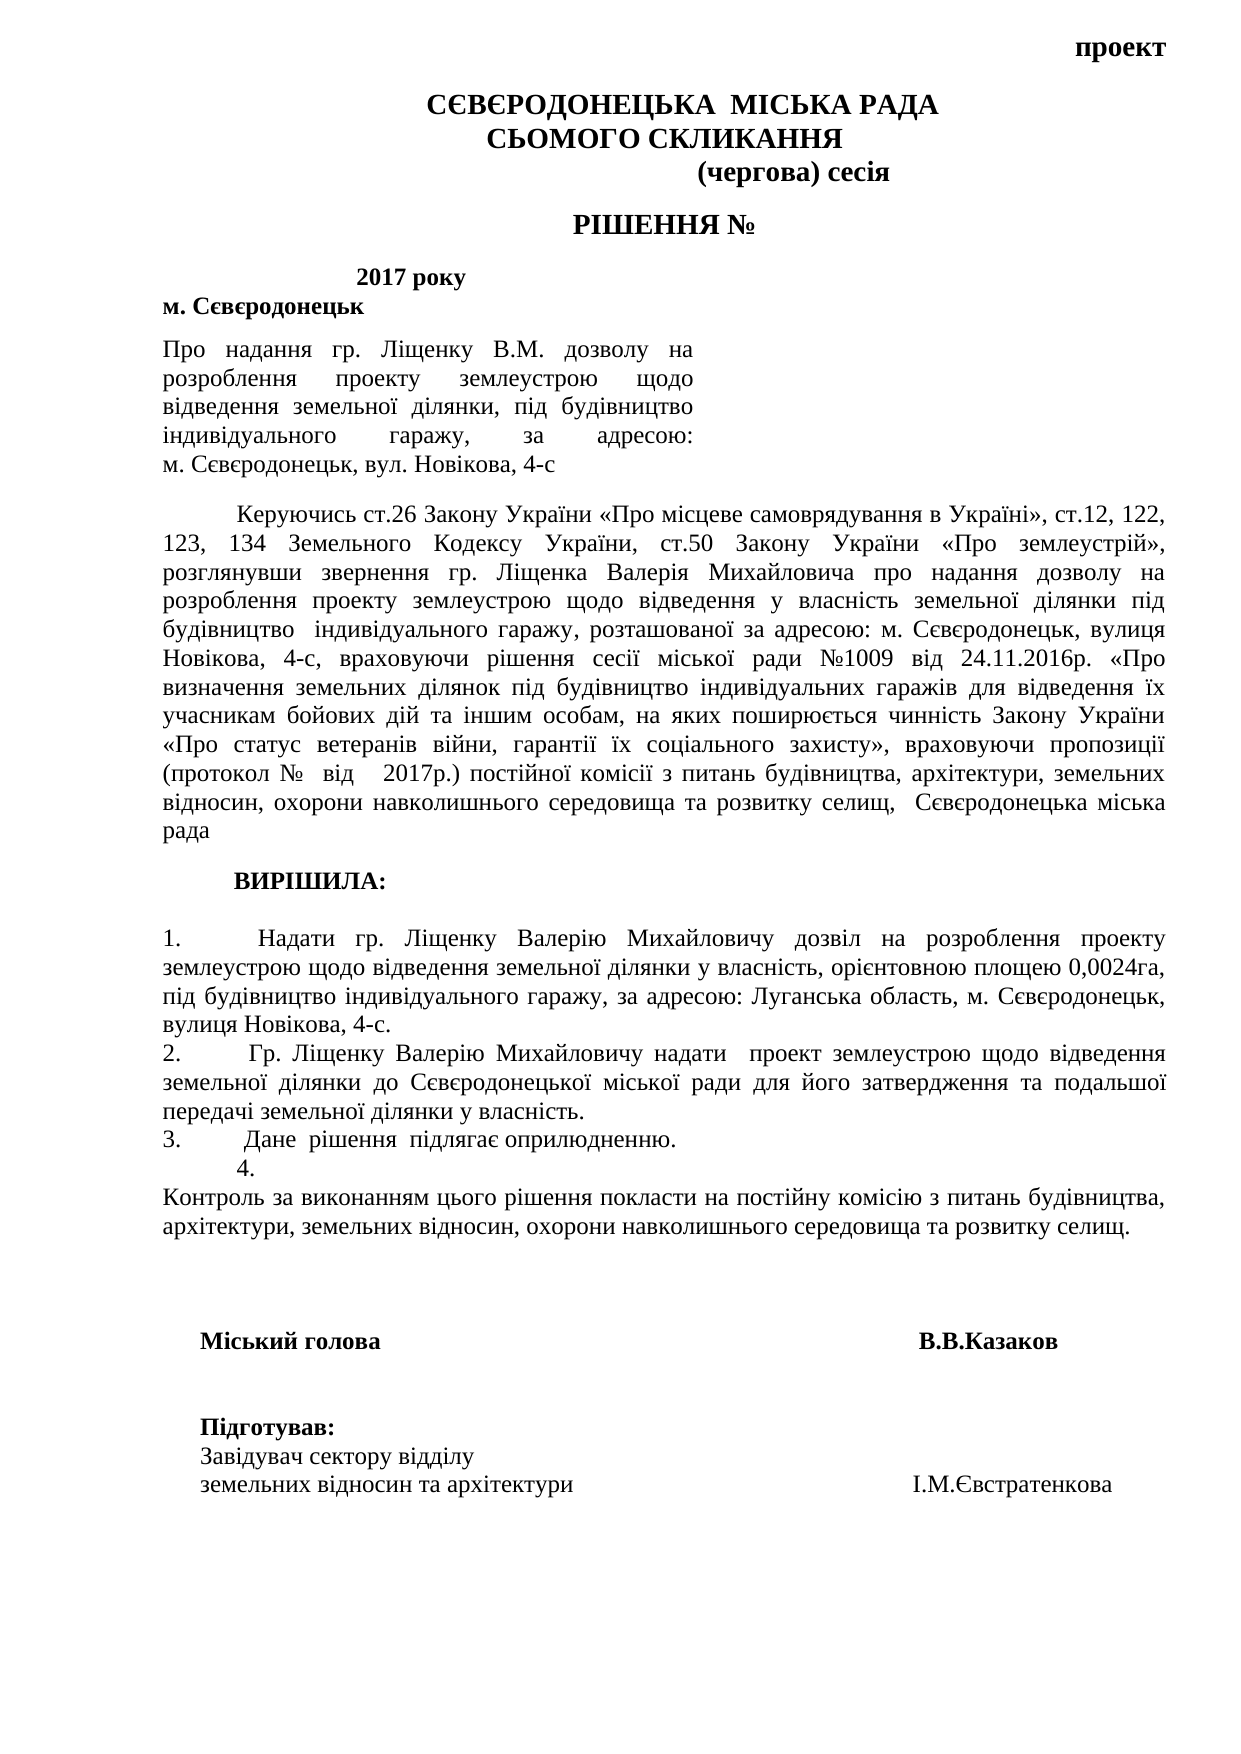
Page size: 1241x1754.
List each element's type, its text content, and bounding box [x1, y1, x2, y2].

text земельних відносин та архітектури І.М.Євстратенкова [162, 1469, 1166, 1498]
list Надати гр. Ліщенку Валерію Михайловичу дозвіл на розроблення проекту землеустрою щодо відведення земельної ділянки у власність, орієнтовною площею 0,0024га, під будівництво індивідуального гаражу, за адресою: Луганська область, м. Сєвєродонецьк, вулиця Новікова, 4-с. [162, 923, 1166, 1038]
text 2017 року [162, 262, 561, 291]
subtitle РІШЕННЯ № [162, 207, 1166, 241]
subtitle проект [162, 29, 1166, 63]
text Підготував: [162, 1412, 1166, 1441]
text Міський голова В.В.Казаков [200, 1326, 1166, 1354]
list Контроль за виконанням цього рішення покласти на постійну комісію з питань будівництва, архітектури, земельних відносин, охорони навколишнього середовища та розвитку селищ. [162, 1153, 1166, 1239]
subtitle СЄВЄРОДОНЕЦЬКА МІСЬКА РАДА [162, 87, 1166, 121]
list Дане рішення підлягає оприлюдненню. [162, 1124, 1166, 1153]
text Керуючись ст.26 Закону України «Про місцеве самоврядування в Україні», ст.12, 122, 123, 134 Земельного Кодексу України, ст.50 Закону України «Про землеустрій», розглянувши звернення гр. Ліщенка Валерія Михайловича про надання дозволу на розроблення проекту землеустрою щодо відведення у власність земельної ділянки під будівництво індивідуального гаражу, розташованої за адресою: м. Сєвєродонецьк, вулиця Новікова, 4-с, враховуючи рішення сесії міської ради №1009 від 24.11.2016р. «Про визначення земельних ділянок під будівництво індивідуальних гаражів для відведення їх учасникам бойових дій та іншим особам, на яких поширюється чинність Закону України «Про статус ветеранів війни, гарантії їх соціального захисту», враховуючи пропозиції (протокол № від 2017р.) постійної комісії з питань будівництва, архітектури, земельних відносин, охорони навколишнього середовища та розвитку селищ, Сєвєродонецька міська рада [162, 499, 1166, 844]
list Гр. Ліщенку Валерію Михайловичу надати проект землеустрою щодо відведення земельної ділянки до Сєвєродонецької міської ради для його затвердження та подальшої передачі земельної ділянки у власність. [162, 1038, 1166, 1124]
text м. Сєвєродонецьк [162, 291, 1166, 319]
text (чергова) сесія [162, 154, 1206, 188]
subtitle СЬОМОГО СКЛИКАННЯ [162, 121, 1166, 154]
text Про надання гр. Ліщенку В.М. дозволу на розроблення проекту землеустрою щодо відведення земельної ділянки, під будівництво індивідуального гаражу, за адресою: м. Сєвєродонецьк, вул. Новікова, 4-с [162, 334, 694, 478]
text Завідувач сектору відділу [162, 1441, 1166, 1469]
text ВИРІШИЛА: [162, 866, 1166, 894]
